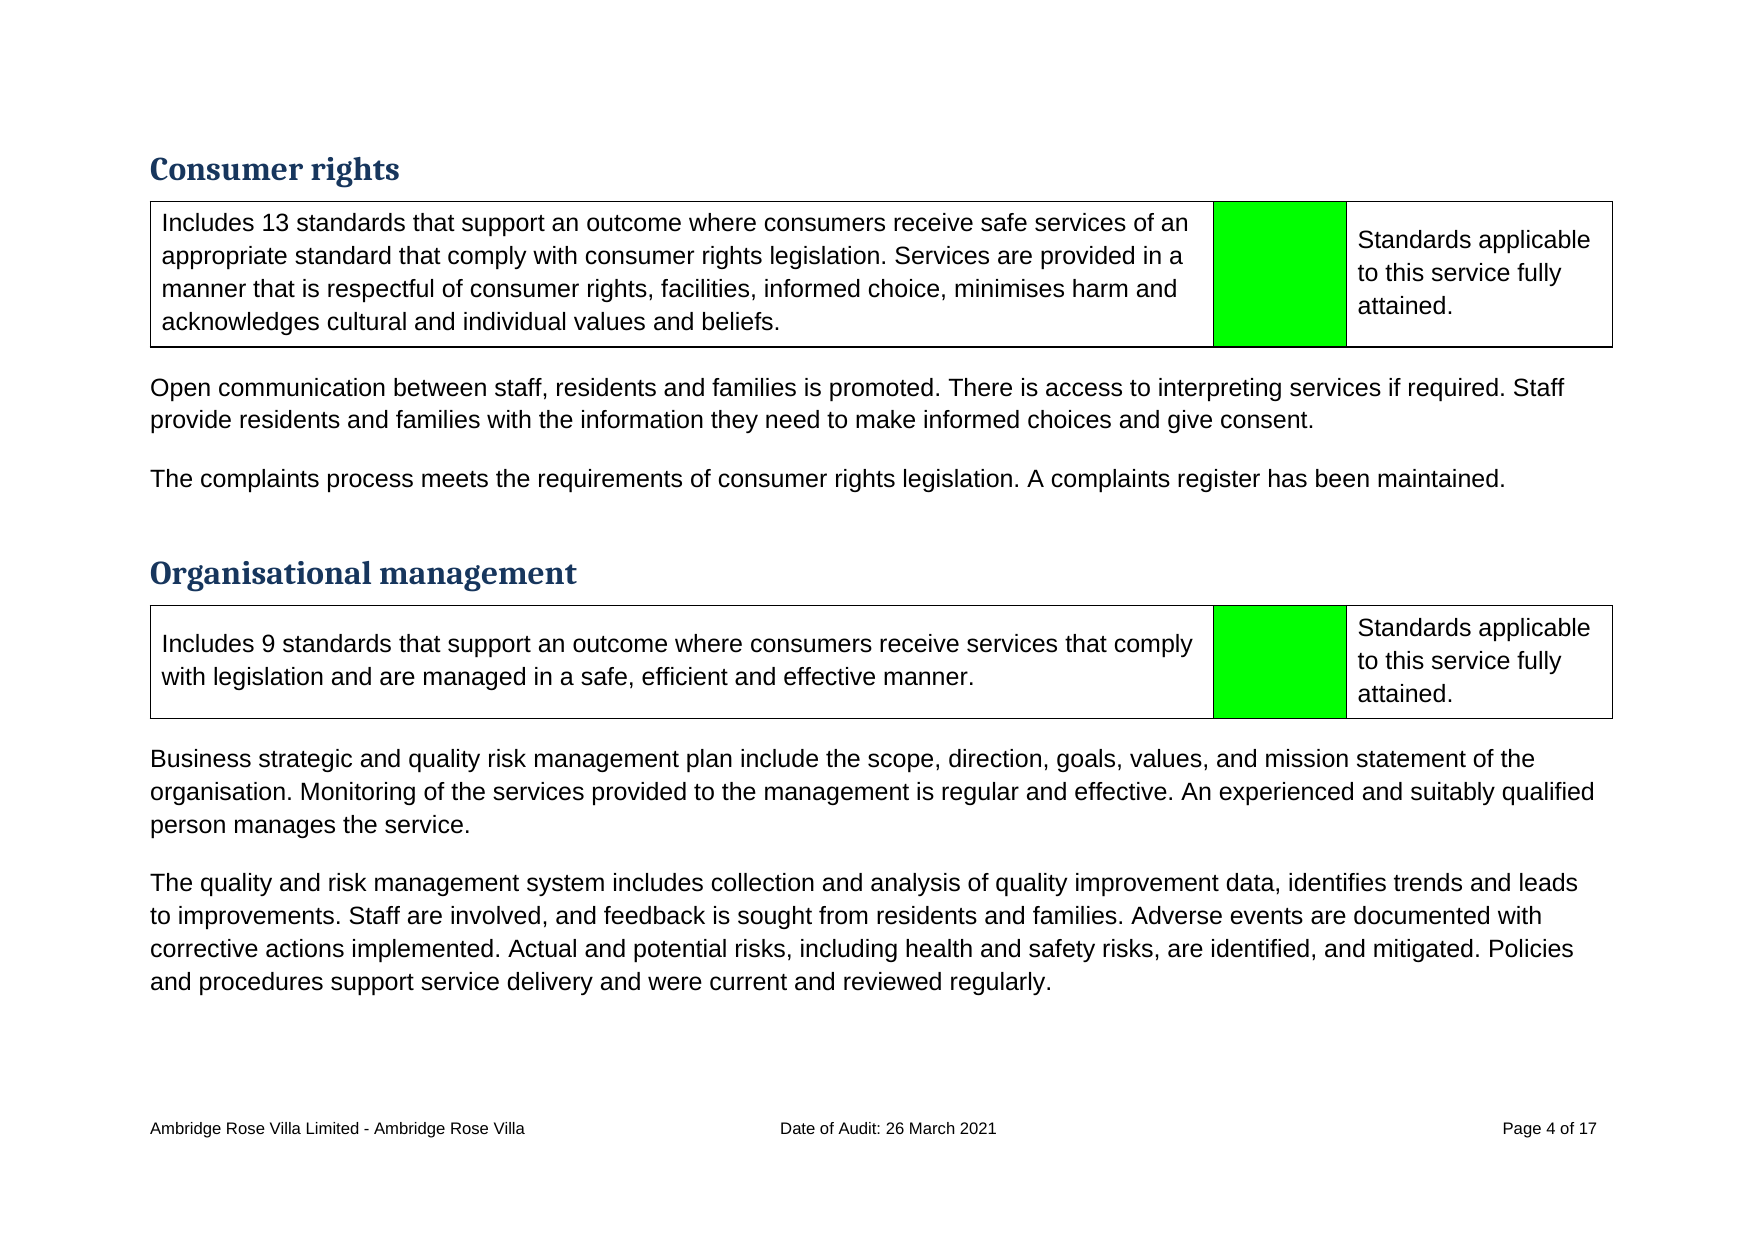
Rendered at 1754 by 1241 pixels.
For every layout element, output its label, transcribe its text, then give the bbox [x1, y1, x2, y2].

text Business strategic and quality risk management plan include the scope, direction, goals, values, and mission statement of the organisation. Monitoring of the services provided to the management is regular and effective. An experienced and suitably qualified person manages the service. [150, 744, 1604, 839]
text The complaints process meets the requirements of consumer rights legislation. A complaints register has been maintained. [150, 463, 1604, 492]
table_header Standards applicable to this service fully attained. [1347, 606, 1612, 718]
subtitle Consumer rights [150, 150, 1604, 188]
table_header Includes 9 standards that support an outcome where consumers receive services that comply with legislation and are managed in a safe, efficient and effective manner. [151, 606, 1213, 718]
text The quality and risk management system includes collection and analysis of quality improvement data, identifies trends and leads to improvements. Staff are involved, and feedback is sought from residents and families. Adverse events are documented with corrective actions implemented. Actual and potential risks, including health and safety risks, are identified, and mitigated. Policies and procedures support service delivery and were current and reviewed regularly. [150, 868, 1604, 996]
table_header [1214, 202, 1346, 346]
table_header Includes 13 standards that support an outcome where consumers receive safe services of an appropriate standard that comply with consumer rights legislation. Services are provided in a manner that is respectful of consumer rights, facilities, informed choice, minimises harm and acknowledges cultural and individual values and beliefs. [151, 202, 1213, 346]
table_header [1214, 606, 1346, 718]
text Open communication between staff, residents and families is promoted. There is access to interpreting services if required. Staff provide residents and families with the information they need to make informed choices and give consent. [150, 372, 1604, 434]
subtitle Organisational management [150, 554, 1604, 593]
table_header Standards applicable to this service fully attained. [1347, 202, 1612, 346]
